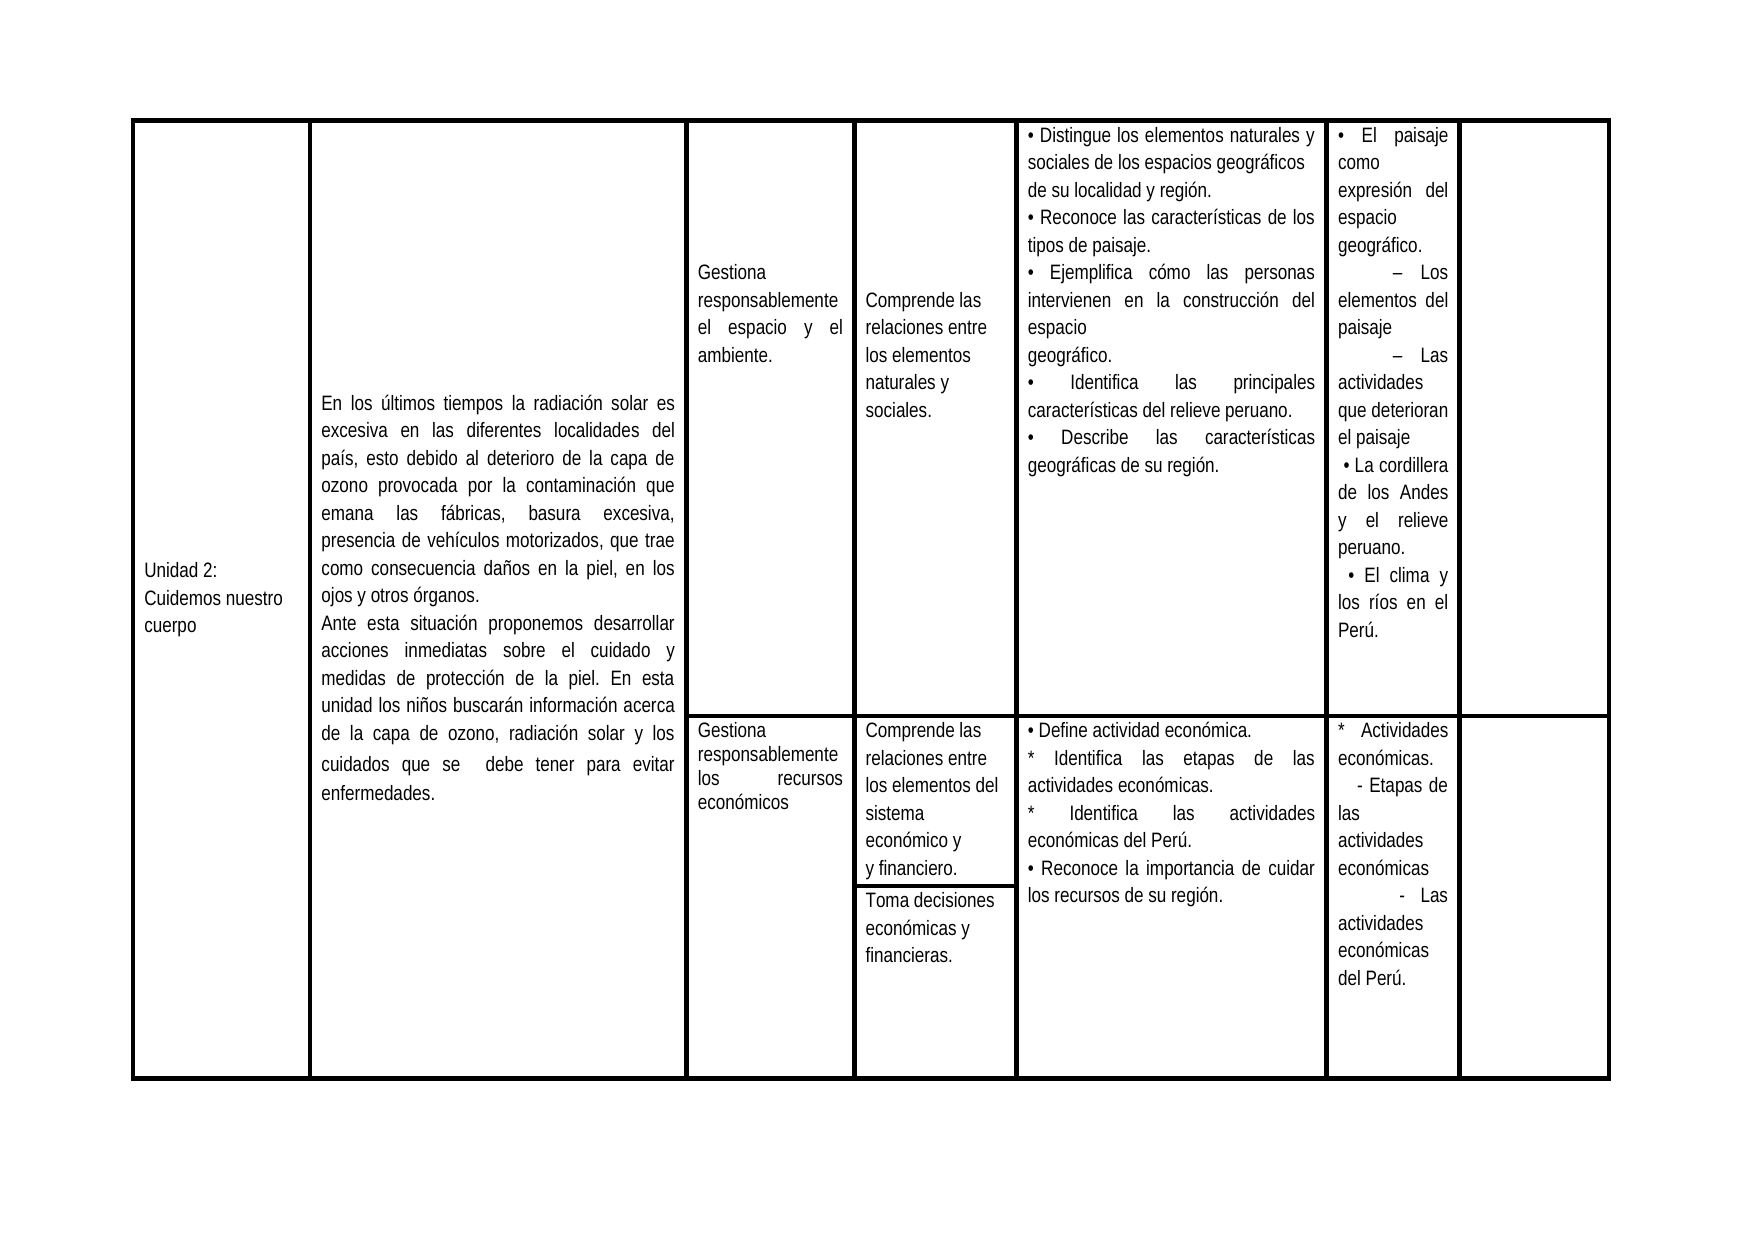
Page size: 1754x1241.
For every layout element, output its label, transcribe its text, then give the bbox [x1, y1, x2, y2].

table_header • El paisaje como expresión del espacio geográfico. – Los elementos del paisaje – Las actividades que deterioran el paisaje • La cordillera de los Andes y el relieve peruano. • El clima y los ríos en el Perú. [1329, 123, 1457, 714]
table_cell * Actividades económicas. - Etapas de las actividades económicas - Las actividades económicas del Perú. [1329, 718, 1457, 1076]
table_header Gestiona responsablemente el espacio y el ambiente. [689, 123, 852, 714]
table_header Comprende las relaciones entre los elementos naturales y sociales. [857, 123, 1014, 714]
table_cell Toma decisiones económicas y financieras. [857, 888, 1014, 1076]
table_cell • Define actividad económica. * Identifica las etapas de las actividades económicas. * Identifica las actividades económicas del Perú. • Reconoce la importancia de cuidar los recursos de su región. [1019, 718, 1324, 1076]
table_header Unidad 2: Cuidemos nuestro cuerpo [135, 123, 308, 1076]
table_header [1462, 123, 1607, 714]
table_cell Gestiona responsablemente los recursos económicos [689, 718, 852, 1076]
table_cell Comprende las relaciones entre los elementos del sistema económico y y financiero. [857, 718, 1014, 884]
table_header • Distingue los elementos naturales y sociales de los espacios geográficos de su localidad y región. • Reconoce las características de los tipos de paisaje. • Ejemplifica cómo las personas intervienen en la construcción del espacio geográfico. • Identifica las principales características del relieve peruano. • Describe las características geográficas de su región. [1019, 123, 1324, 714]
table_header En los últimos tiempos la radiación solar es excesiva en las diferentes localidades del país, esto debido al deterioro de la capa de ozono provocada por la contaminación que emana las fábricas, basura excesiva, presencia de vehículos motorizados, que trae como consecuencia daños en la piel, en los ojos y otros órganos. Ante esta situación proponemos desarrollar acciones inmediatas sobre el cuidado y medidas de protección de la piel. En esta unidad los niños buscarán información acerca de la capa de ozono, radiación solar y los cuidados que se debe tener para evitar enfermedades. [312, 123, 684, 1076]
table_cell [1462, 718, 1607, 1076]
